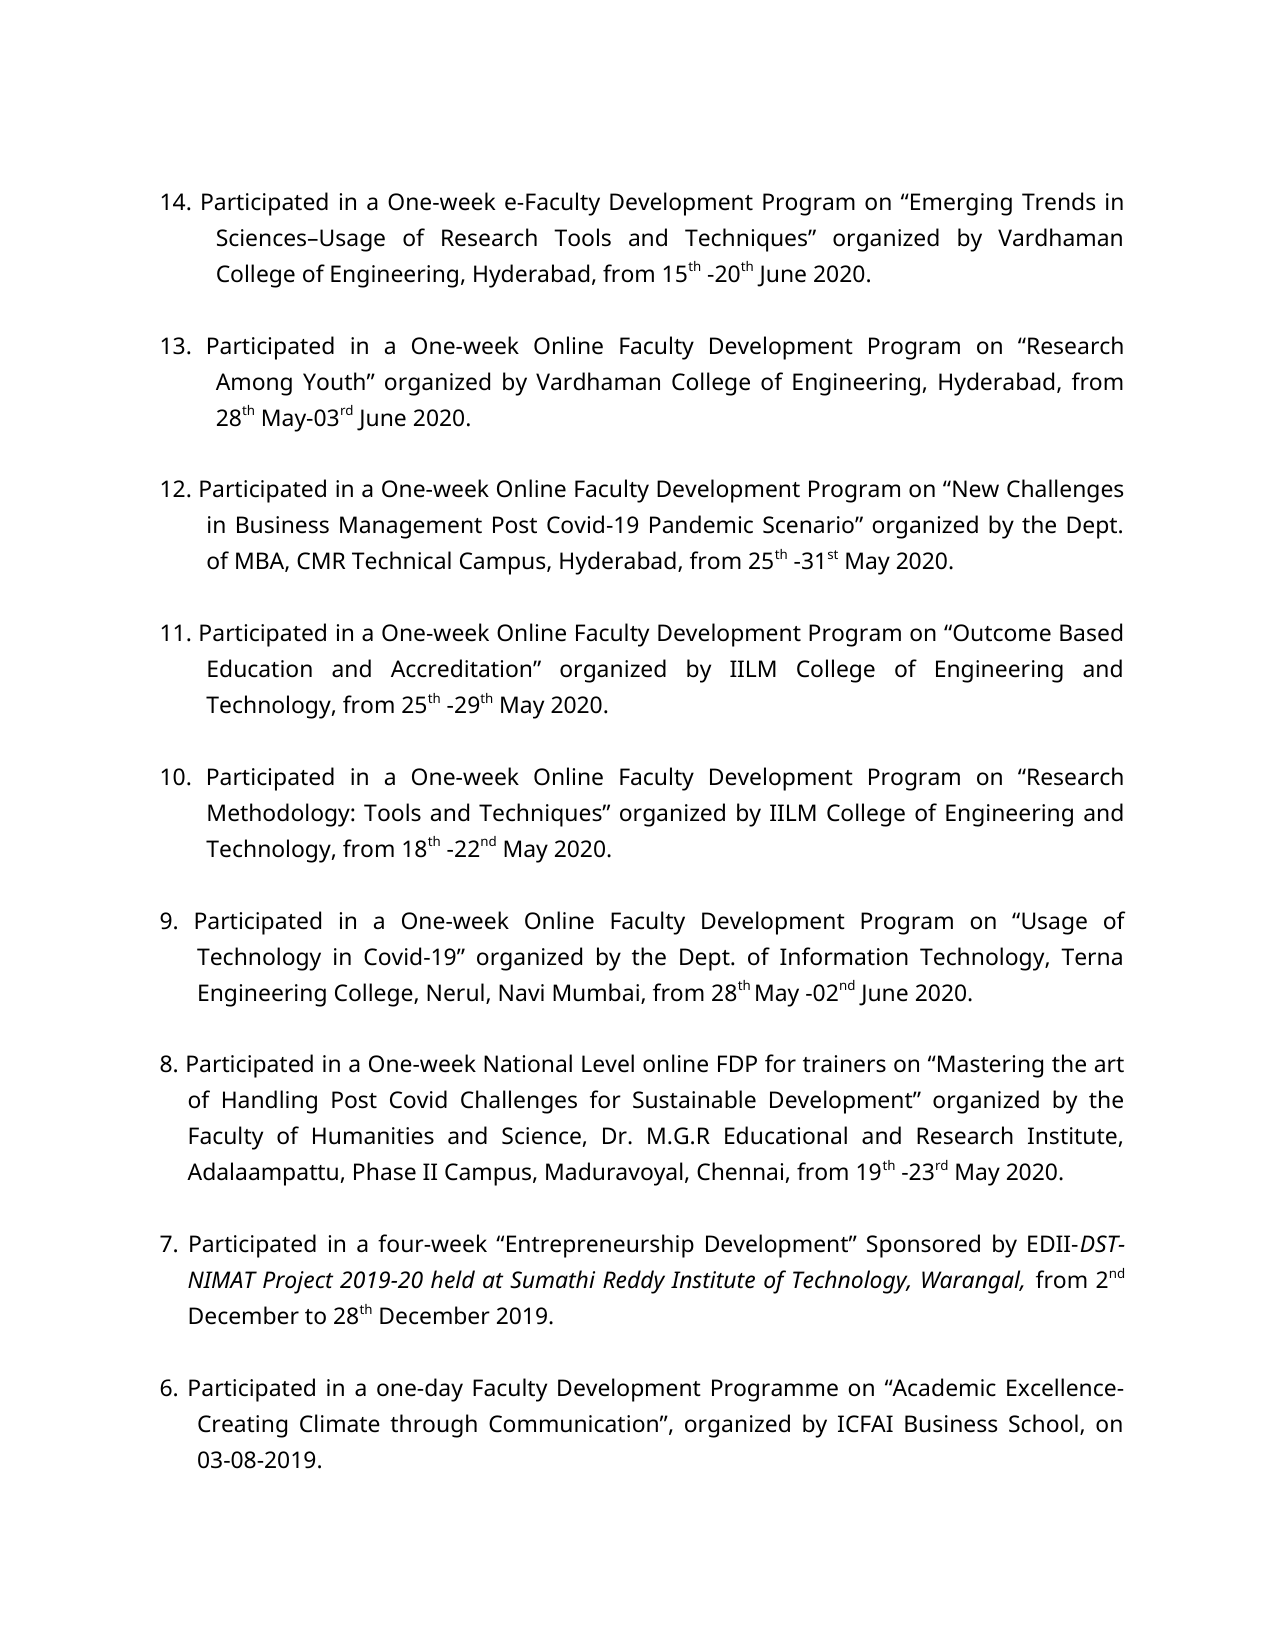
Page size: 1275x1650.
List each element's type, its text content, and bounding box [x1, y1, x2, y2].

text 12. Participated in a One-week Online Faculty Development Program on “New Challenges in Business Management Post Covid-19 Pandemic Scenario” organized by the Dept. of MBA, CMR Technical Campus, Hyderabad, from 25th -31st May 2020. [159, 473, 1125, 577]
text 14. Participated in a One-week e-Faculty Development Program on “Emerging Trends in Sciences–Usage of Research Tools and Techniques” organized by Vardhaman College of Engineering, Hyderabad, from 15th -20th June 2020. [159, 186, 1125, 289]
text 13. Participated in a One-week Online Faculty Development Program on “Research Among Youth” organized by Vardhaman College of Engineering, Hyderabad, from 28th May-03rd June 2020. [159, 330, 1125, 433]
text 10. Participated in a One-week Online Faculty Development Program on “Research Methodology: Tools and Techniques” organized by IILM College of Engineering and Technology, from 18th -22nd May 2020. [159, 761, 1125, 864]
text 6. Participated in a one-day Faculty Development Programme on “Academic Excellence-Creating Climate through Communication”, organized by ICFAI Business School, on 03-08-2019. [159, 1372, 1125, 1475]
text 11. Participated in a One-week Online Faculty Development Program on “Outcome Based Education and Accreditation” organized by IILM College of Engineering and Technology, from 25th -29th May 2020. [159, 617, 1125, 720]
text 8. Participated in a One-week National Level online FDP for trainers on “Mastering the art of Handling Post Covid Challenges for Sustainable Development” organized by the Faculty of Humanities and Science, Dr. M.G.R Educational and Research Institute, Adalaampattu, Phase II Campus, Maduravoyal, Chennai, from 19th -23rd May 2020. [159, 1048, 1125, 1187]
text 7. Participated in a four-week “Entrepreneurship Development” Sponsored by EDII-DST-NIMAT Project 2019-20 held at Sumathi Reddy Institute of Technology, Warangal, from 2nd December to 28th December 2019. [159, 1228, 1125, 1331]
text 9. Participated in a One-week Online Faculty Development Program on “Usage of Technology in Covid-19” organized by the Dept. of Information Technology, Terna Engineering College, Nerul, Navi Mumbai, from 28th May -02nd June 2020. [159, 905, 1125, 1008]
